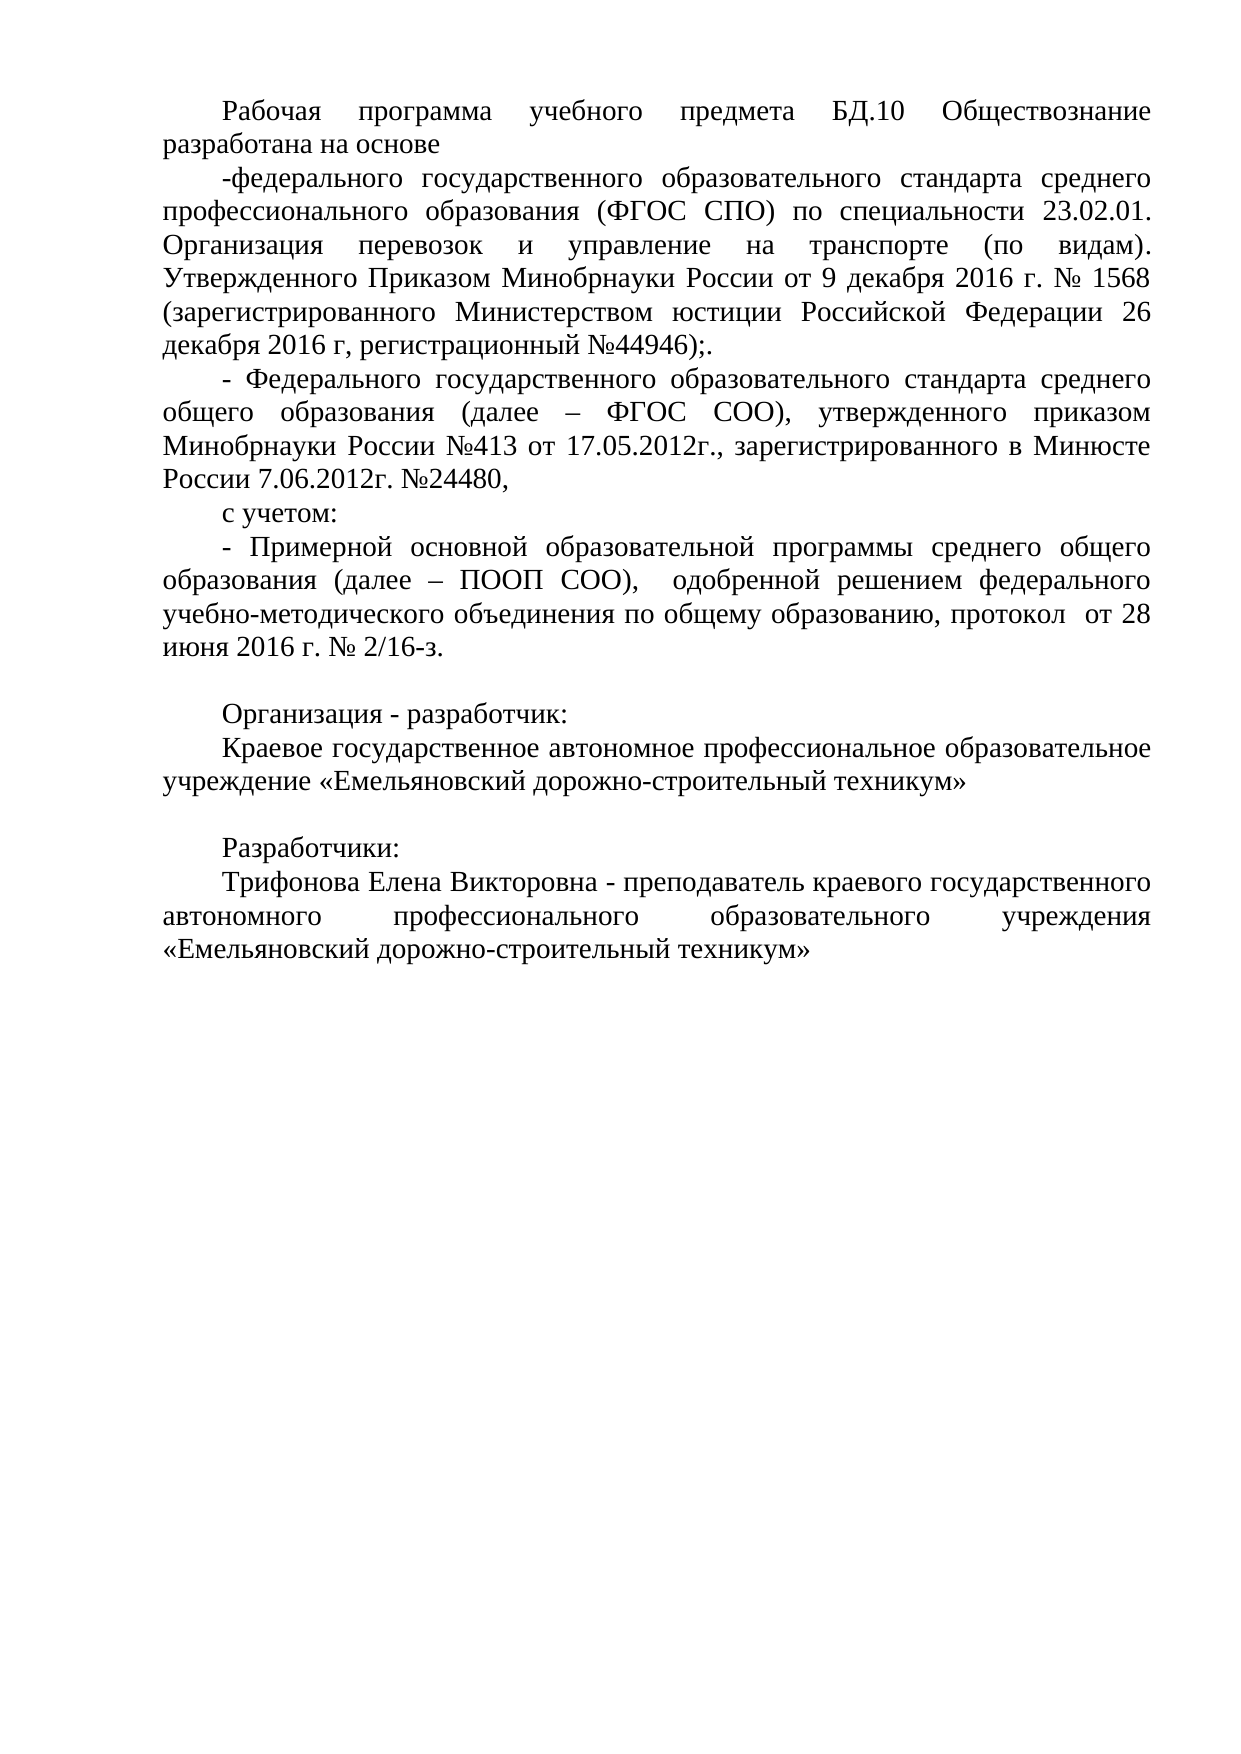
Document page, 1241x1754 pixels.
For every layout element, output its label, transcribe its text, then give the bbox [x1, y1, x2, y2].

text Рабочая программа учебного предмета БД.10 Обществознание разработана на основе [162, 93, 1152, 160]
text - Примерной основной образовательной программы среднего общего образования (далее – ПООП СОО), одобренной решением федерального учебно-методического объединения по общему образованию, протокол от 28 июня 2016 г. № 2/16-з. [162, 529, 1152, 663]
text Разработчики: [162, 831, 1152, 864]
text Трифонова Елена Викторовна - преподаватель краевого государственного автономного профессионального образовательного учреждения «Емельяновский дорожно-строительный техникум» [162, 864, 1152, 965]
text - Федерального государственного образовательного стандарта среднего общего образования (далее – ФГОС СОО), утвержденного приказом Минобрнауки России №413 от 17.05.2012г., зарегистрированного в Минюсте России 7.06.2012г. №24480, [162, 361, 1152, 495]
text Организация - разработчик: [162, 696, 1152, 730]
text -федерального государственного образовательного стандарта среднего профессионального образования (ФГОС СПО) по специальности 23.02.01. Организация перевозок и управление на транспорте (по видам). Утвержденного Приказом Минобрнауки России от 9 декабря 2016 г. № 1568 (зарегистрированного Министерством юстиции Российской Федерации 26 декабря 2016 г, регистрационный №44946);. [162, 160, 1152, 361]
text с учетом: [162, 495, 1152, 529]
text Краевое государственное автономное профессиональное образовательное учреждение «Емельяновский дорожно-строительный техникум» [162, 730, 1152, 797]
